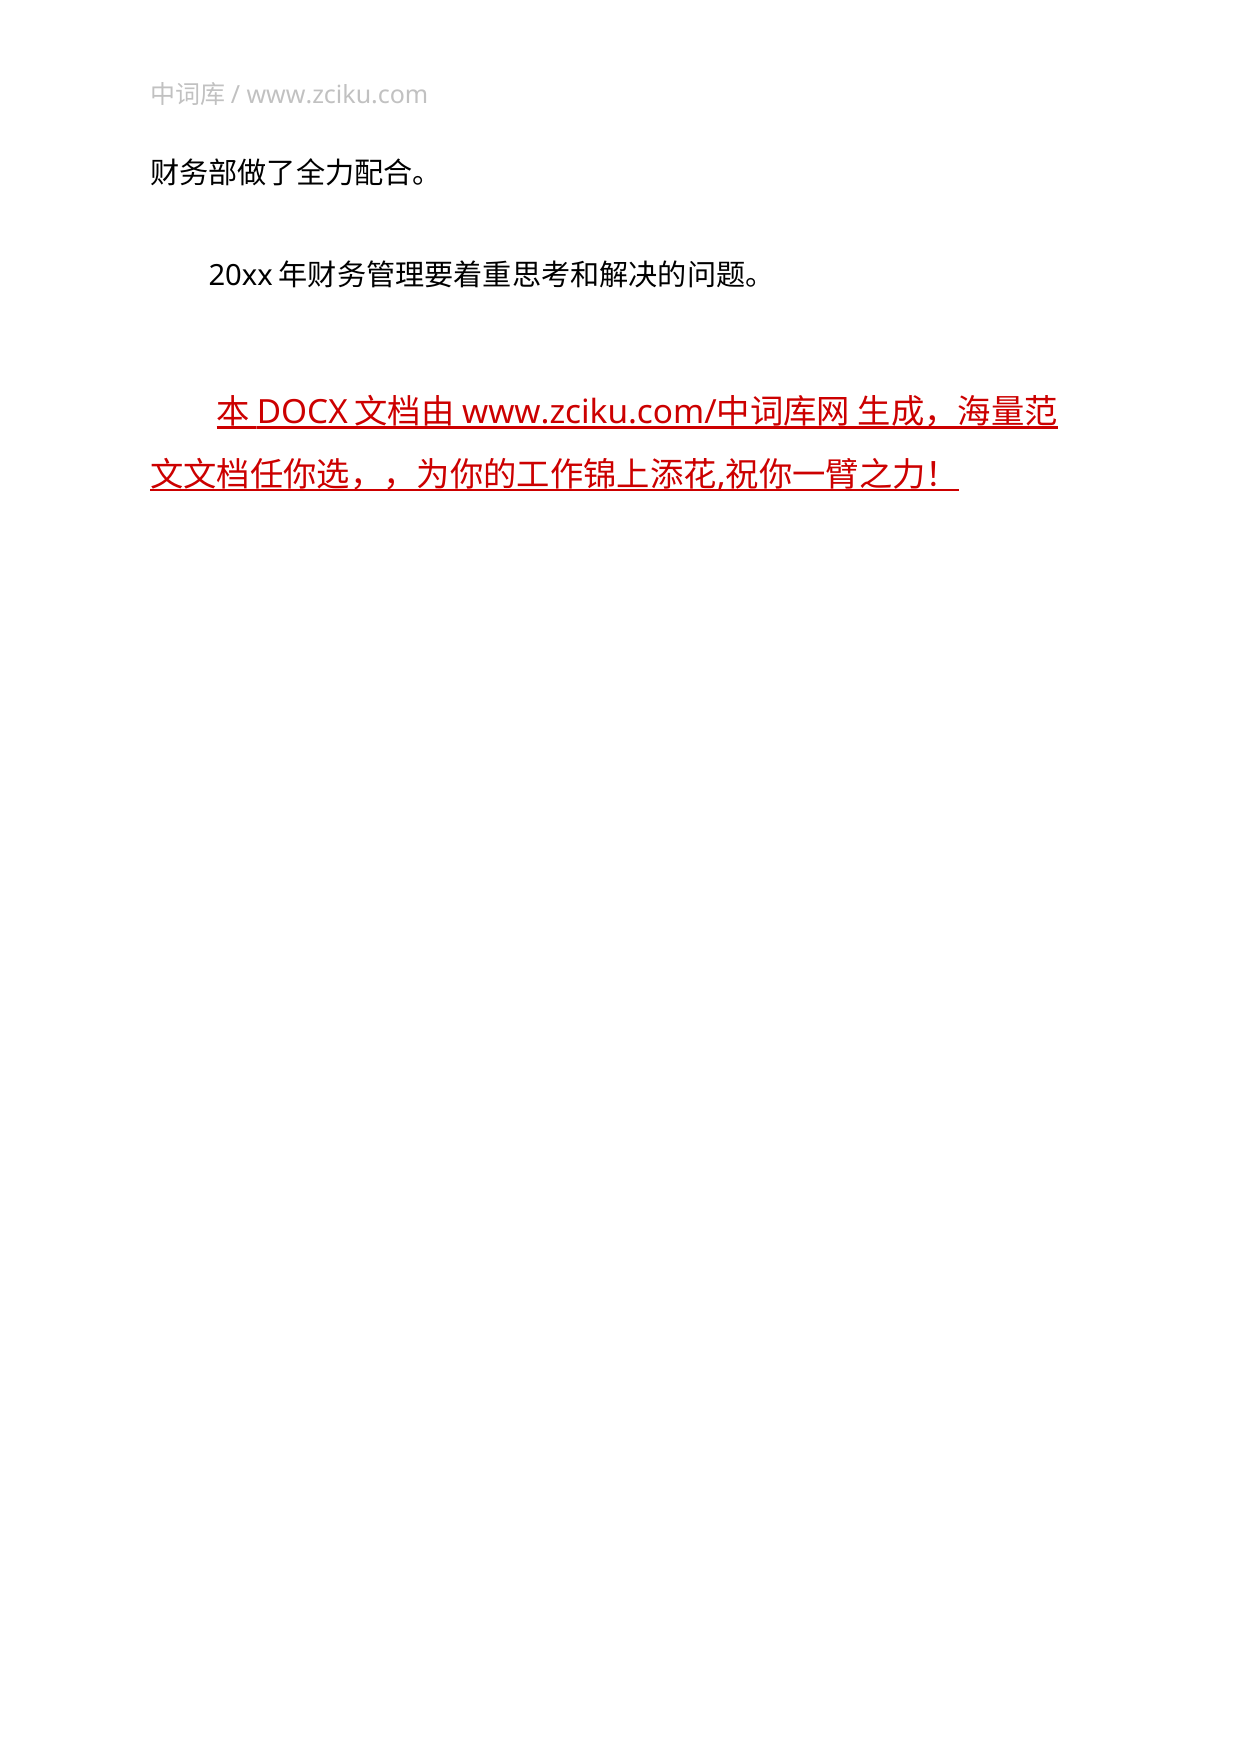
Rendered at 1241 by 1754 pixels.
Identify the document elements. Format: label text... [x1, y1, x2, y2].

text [150, 150, 1090, 192]
text 本DOCX文档由 www.zciku.com/中词库网 生成，海量范文文档任你选，，为你的工作锦上添花,祝你一臂之力！ [150, 385, 1090, 496]
text 20xx年财务管理要着重思考和解决的问题。 [150, 252, 1090, 294]
